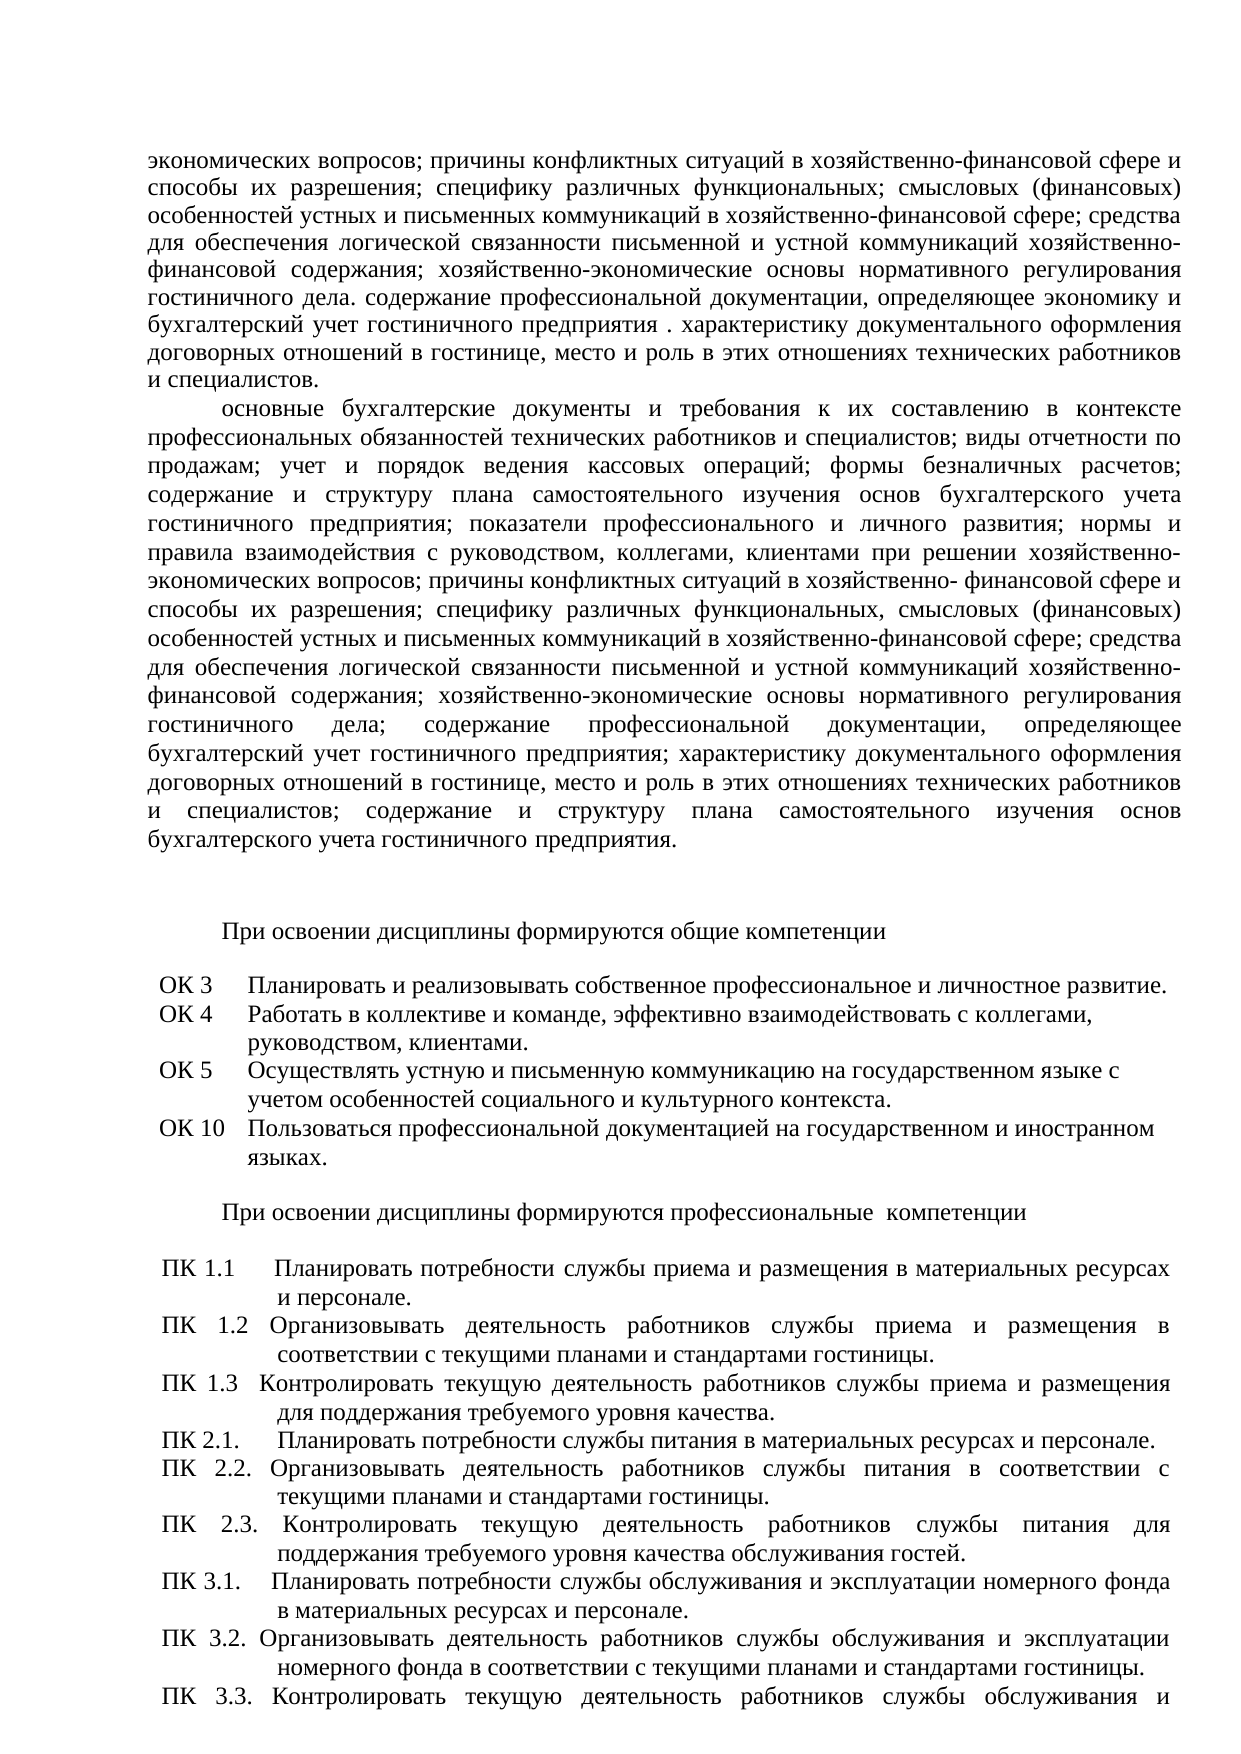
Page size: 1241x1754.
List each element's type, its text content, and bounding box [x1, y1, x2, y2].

text ПК 3.1. Планировать потребности службы обслуживания и эксплуатации номерного фонда в материальных ресурсах и персонале. [161, 1567, 1171, 1623]
text ПК 2.1. Планировать потребности службы питания в материальных ресурсах и персонале. [161, 1426, 1196, 1454]
text экономических вопросов; причины конфликтных ситуаций в хозяйственно-финансовой сфере и способы их разрешения; специфику различных функциональных; смысловых (финансовых) особенностей устных и письменных коммуникаций в хозяйственно-финансовой сфере; средства для обеспечения логической связанности письменной и устной коммуникаций хозяйственно- финансовой содержания; хозяйственно-экономические основы нормативного регулирования гостиничного дела. содержание профессиональной документации, определяющее экономику и бухгалтерский учет гостиничного предприятия . характеристику документального оформления договорных отношений в гостинице, место и роль в этих отношениях технических работников и специалистов. [147, 146, 1182, 393]
text При освоении дисциплины формируются профессиональные компетенции [221, 1197, 1196, 1226]
text ПК 1.3 Контролировать текущую деятельность работников службы приема и размещения для поддержания требуемого уровня качества. [161, 1368, 1171, 1426]
text ПК 2.3. Контролировать текущую деятельность работников службы питания для поддержания требуемого уровня качества обслуживания гостей. [161, 1510, 1170, 1567]
text ОК 3 Планировать и реализовывать собственное профессиональное и личностное развитие. ОК 4 Работать в коллективе и команде, эффективно взаимодействовать с коллегами, [159, 970, 1169, 1028]
text ПК 1.1 Планировать потребности службы приема и размещения в материальных ресурсах и персонале. [161, 1253, 1171, 1311]
text ОК 10 Пользоваться профессиональной документацией на государственном и иностранном языках. [159, 1113, 1156, 1170]
text основные бухгалтерские документы и требования к их составлению в контексте профессиональных обязанностей технических работников и специалистов; виды отчетности по продажам; учет и порядок ведения кассовых операций; формы безналичных расчетов; содержание и структуру плана самостоятельного изучения основ бухгалтерского учета гостиничного предприятия; показатели профессионального и личного развития; нормы и правила взаимодействия с руководством, коллегами, клиентами при решении хозяйственно- экономических вопросов; причины конфликтных ситуаций в хозяйственно- финансовой сфере и способы их разрешения; специфику различных функциональных, смысловых (финансовых) особенностей устных и письменных коммуникаций в хозяйственно-финансовой сфере; средства для обеспечения логической связанности письменной и устной коммуникаций хозяйственно- финансовой содержания; хозяйственно-экономические основы нормативного регулирования гостиничного дела; содержание профессиональной документации, определяющее бухгалтерский учет гостиничного предприятия; характеристику документального оформления договорных отношений в гостинице, место и роль в этих отношениях технических работников и специалистов; содержание и структуру плана самостоятельного изучения основ бухгалтерского учета гостиничного предприятия. [147, 393, 1182, 853]
text ПК 1.2 Организовывать деятельность работников службы приема и размещения в соответствии с текущими планами и стандартами гостиницы. [161, 1311, 1171, 1368]
text руководством, клиентами. [247, 1028, 1196, 1056]
text ОК 5 Осуществлять устную и письменную коммуникацию на государственном языке с учетом особенностей социального и культурного контекста. [159, 1056, 1121, 1113]
text При освоении дисциплины формируются общие компетенции [221, 916, 1196, 945]
text ПК 2.2. Организовывать деятельность работников службы питания в соответствии с текущими планами и стандартами гостиницы. [161, 1454, 1171, 1510]
text ПК 3.2. Организовывать деятельность работников службы обслуживания и эксплуатации номерного фонда в соответствии с текущими планами и стандартами гостиницы. [161, 1624, 1171, 1680]
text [161, 1681, 1171, 1709]
